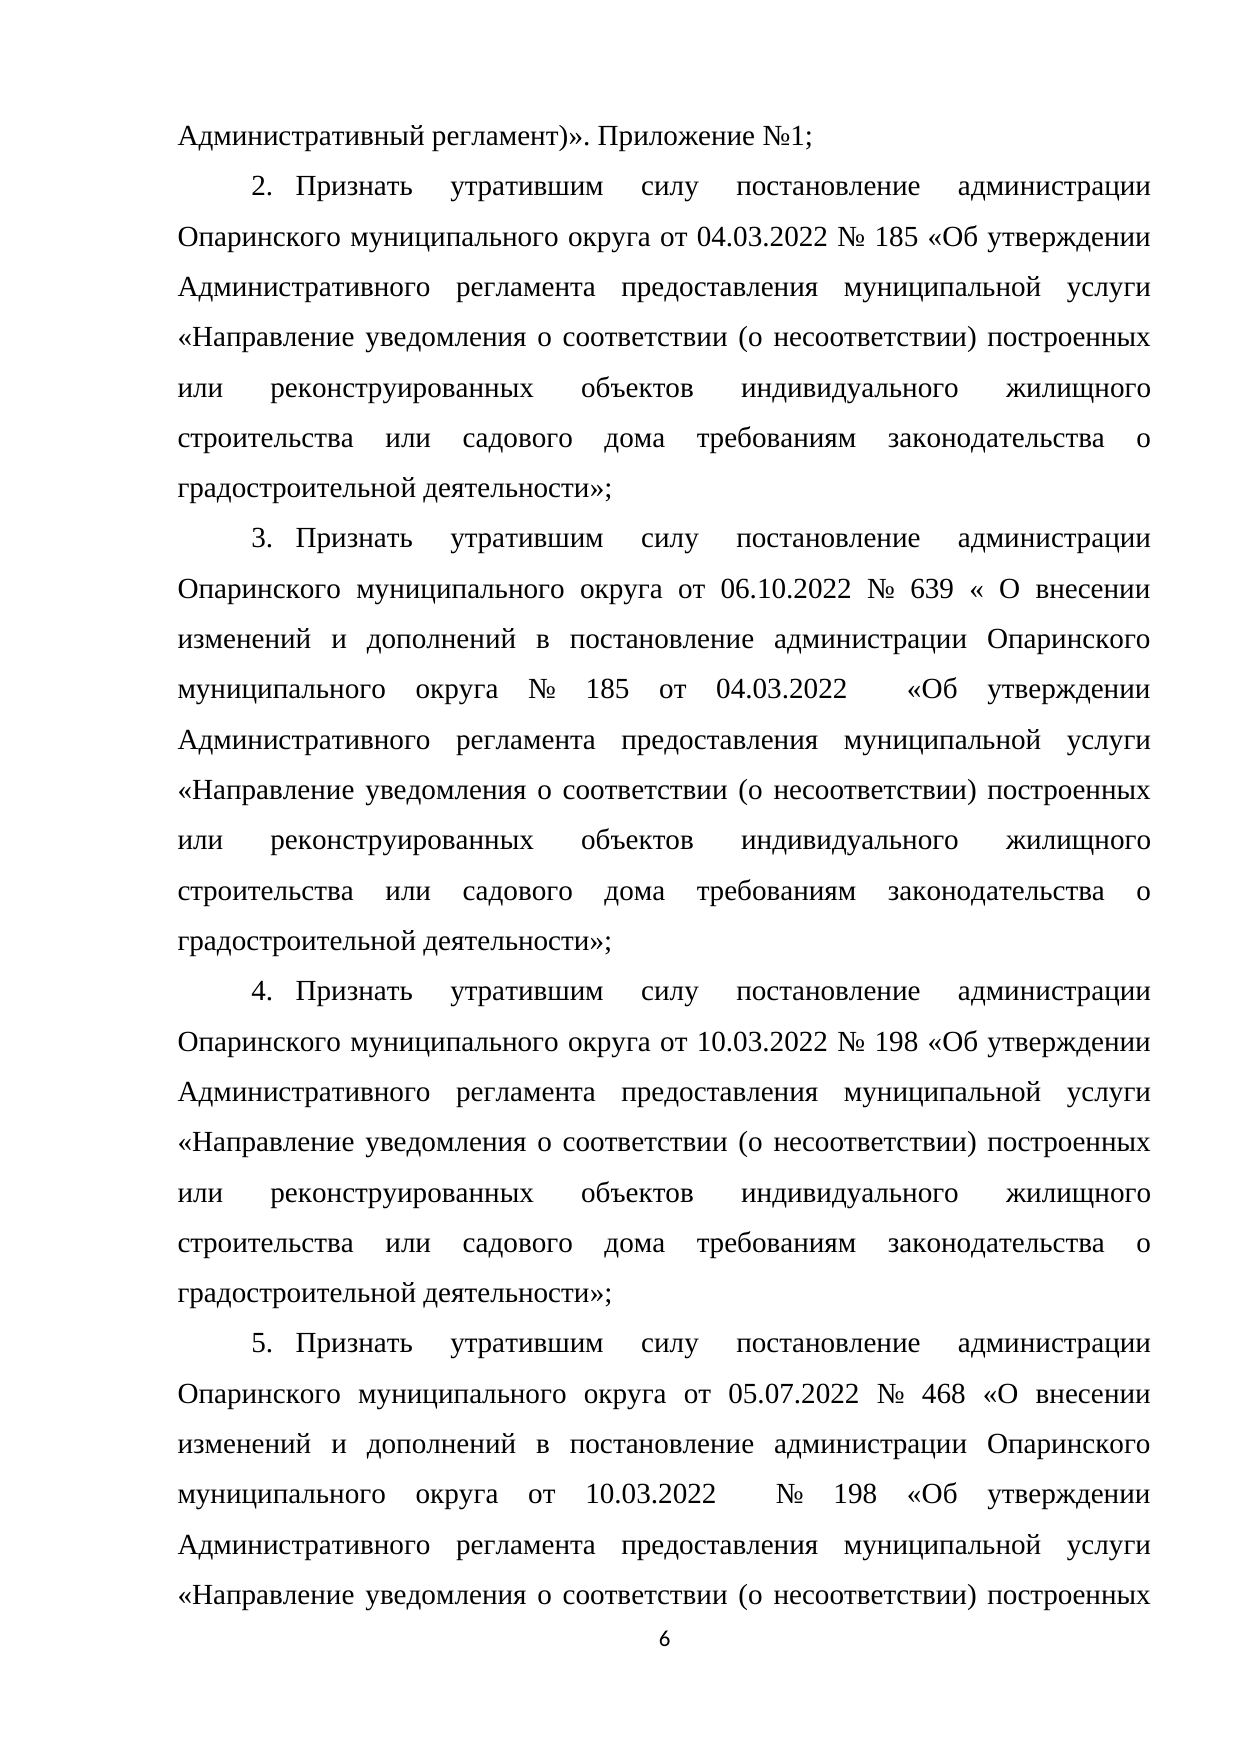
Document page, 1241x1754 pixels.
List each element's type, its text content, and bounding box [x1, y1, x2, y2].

list Признать утратившим силу постановление администрации Опаринского муниципального округа от 10.03.2022 № 198 «Об утверждении Административного регламента предоставления муниципальной услуги «Направление уведомления о соответствии (о несоответствии) построенных или реконструированных объектов индивидуального жилищного строительства или садового дома требованиям законодательства о градостроительной деятельности»; [177, 973, 1152, 1309]
list Признать утратившим силу постановление администрации Опаринского муниципального округа от 04.03.2022 № 185 «Об утверждении Административного регламента предоставления муниципальной услуги «Направление уведомления о соответствии (о несоответствии) построенных или реконструированных объектов индивидуального жилищного строительства или садового дома требованиям законодательства о градостроительной деятельности»; [177, 168, 1152, 504]
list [177, 1326, 1152, 1611]
list Признать утратившим силу постановление администрации Опаринского муниципального округа от 06.10.2022 № 639 « О внесении изменений и дополнений в постановление администрации Опаринского муниципального округа № 185 от 04.03.2022 «Об утверждении Административного регламента предоставления муниципальной услуги «Направление уведомления о соответствии (о несоответствии) построенных или реконструированных объектов индивидуального жилищного строительства или садового дома требованиям законодательства о градостроительной деятельности»; [177, 521, 1152, 957]
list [177, 118, 1152, 152]
